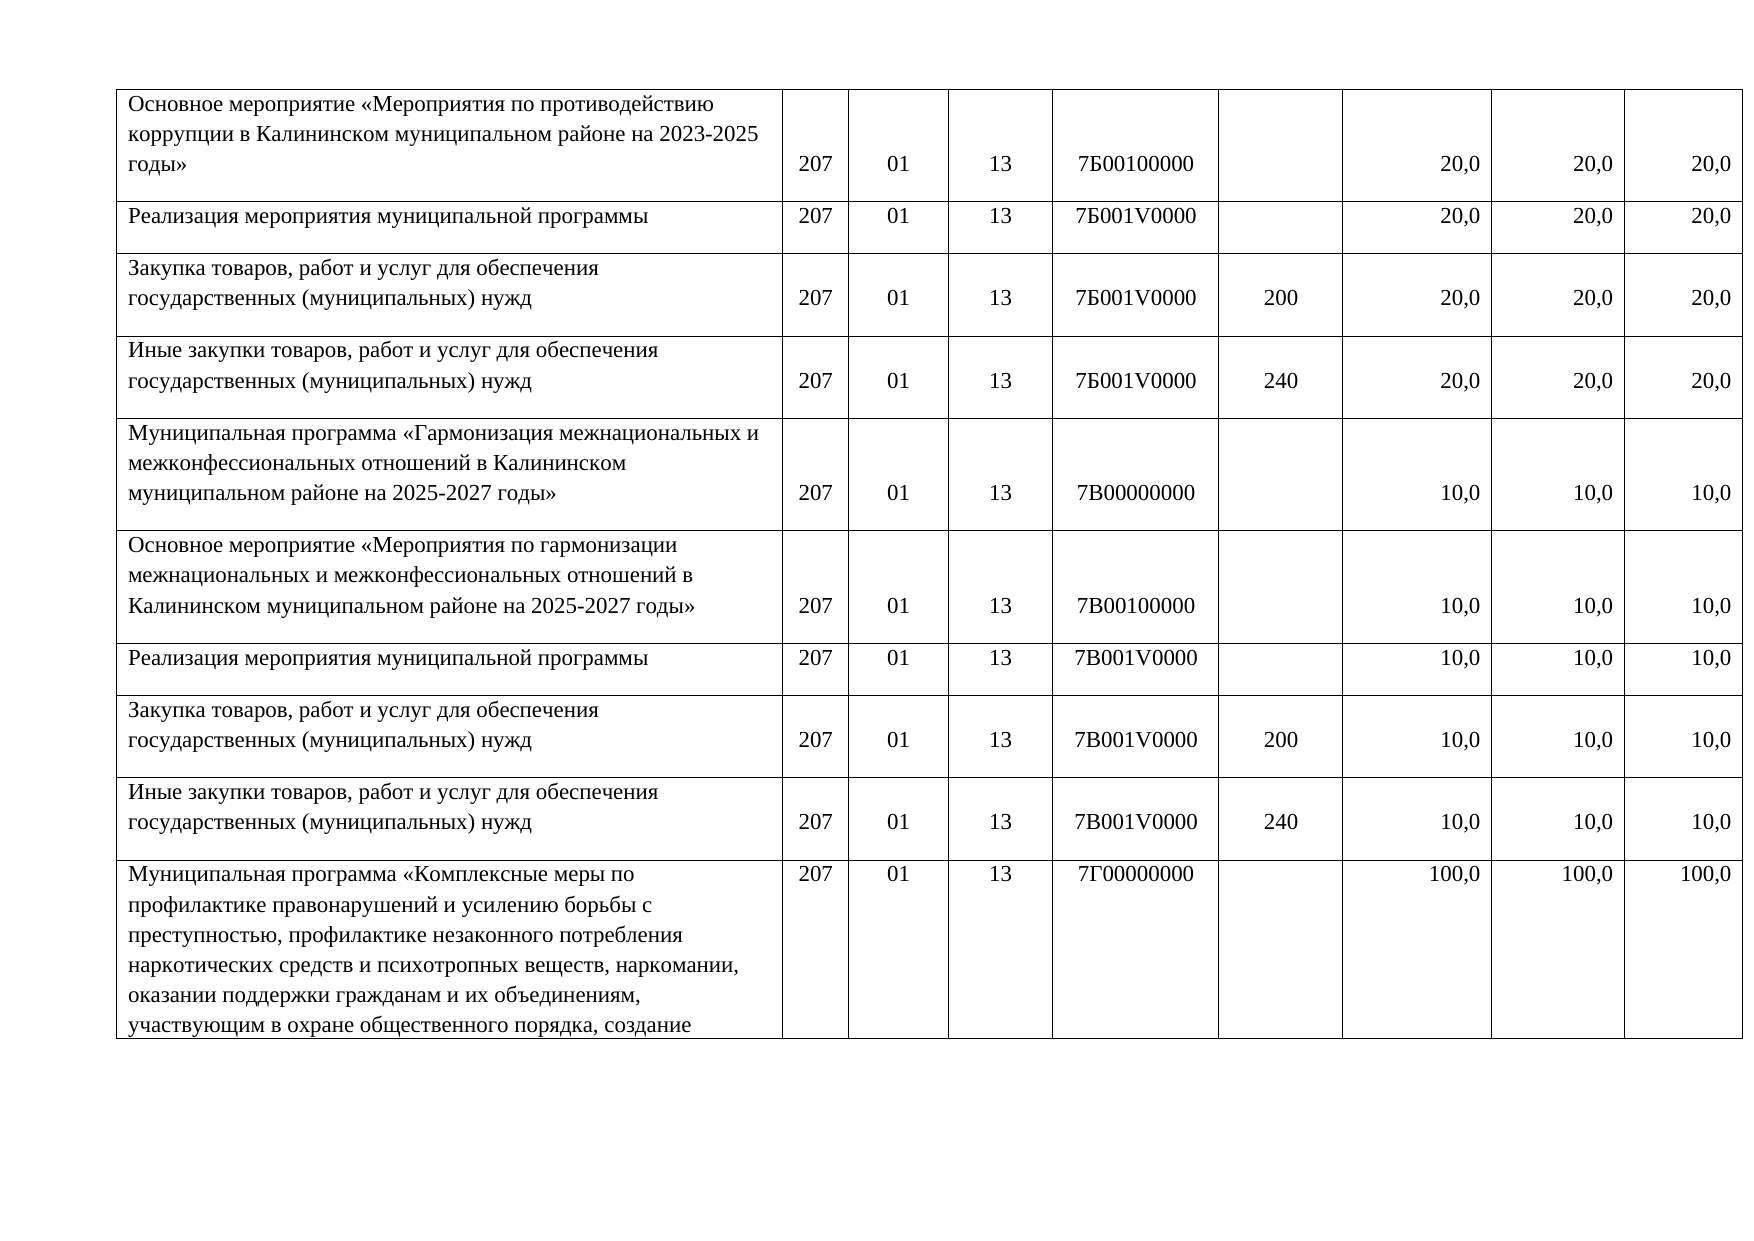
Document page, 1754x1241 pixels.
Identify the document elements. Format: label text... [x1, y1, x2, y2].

table_cell 207 [783, 90, 848, 201]
table_cell 10,0 [1343, 778, 1491, 859]
table_cell 01 [849, 90, 948, 201]
table_cell 7Г00000000 [1053, 861, 1218, 1038]
table_cell 207 [783, 419, 848, 530]
table_cell [1219, 644, 1342, 695]
table_cell 7Б001V0000 [1053, 202, 1218, 253]
table_cell 207 [783, 254, 848, 336]
table_cell Реализация мероприятия муниципальной программы [117, 644, 782, 695]
table_cell 7В001V0000 [1053, 778, 1218, 859]
table_cell Иные закупки товаров, работ и услуг для обеспечения государственных (муниципальных) нужд [117, 778, 782, 859]
table_cell 10,0 [1625, 644, 1742, 695]
table_cell 13 [949, 861, 1052, 1038]
table_cell 13 [949, 337, 1052, 418]
table_cell 10,0 [1492, 778, 1624, 859]
table_cell 20,0 [1625, 90, 1742, 201]
table_cell 10,0 [1625, 419, 1742, 530]
table_cell Основное мероприятие «Мероприятия по гармонизации межнациональных и межконфессиональных отношений в Калининском муниципальном районе на 2025-2027 годы» [117, 531, 782, 643]
table_cell 01 [849, 254, 948, 336]
table_cell 10,0 [1625, 531, 1742, 643]
table_cell 01 [849, 202, 948, 253]
table_cell 200 [1219, 254, 1342, 336]
table_cell Реализация мероприятия муниципальной программы [117, 202, 782, 253]
table_cell 240 [1219, 778, 1342, 859]
table_cell 20,0 [1625, 337, 1742, 418]
table_cell 240 [1219, 337, 1342, 418]
table_cell 20,0 [1625, 254, 1742, 336]
table_cell 01 [849, 644, 948, 695]
table_cell Закупка товаров, работ и услуг для обеспечения государственных (муниципальных) нужд [117, 254, 782, 336]
table_cell 01 [849, 861, 948, 1038]
table_cell 01 [849, 419, 948, 530]
table_cell 01 [849, 531, 948, 643]
table_cell 7В00100000 [1053, 531, 1218, 643]
table_cell 10,0 [1492, 696, 1624, 777]
table_cell 13 [949, 644, 1052, 695]
table_cell 01 [849, 337, 948, 418]
table_cell 207 [783, 696, 848, 777]
table_cell 20,0 [1492, 90, 1624, 201]
table_cell 20,0 [1343, 90, 1491, 201]
table_cell 01 [849, 696, 948, 777]
table_cell 13 [949, 90, 1052, 201]
table_cell 20,0 [1343, 202, 1491, 253]
table_cell 7Б001V0000 [1053, 337, 1218, 418]
table_cell 207 [783, 531, 848, 643]
table_cell Закупка товаров, работ и услуг для обеспечения государственных (муниципальных) нужд [117, 696, 782, 777]
table_cell Основное мероприятие «Мероприятия по противодействию коррупции в Калининском муниципальном районе на 2023-2025 годы» [117, 90, 782, 201]
table_cell 20,0 [1492, 202, 1624, 253]
table_cell 20,0 [1343, 254, 1491, 336]
table_cell 10,0 [1343, 696, 1491, 777]
table_cell 7Б001V0000 [1053, 254, 1218, 336]
table_cell [1219, 861, 1342, 1038]
table_cell 10,0 [1492, 419, 1624, 530]
table_cell 13 [949, 419, 1052, 530]
table_cell 20,0 [1625, 202, 1742, 253]
table_cell [1219, 531, 1342, 643]
table_cell 10,0 [1625, 696, 1742, 777]
table_cell 100,0 [1343, 861, 1491, 1038]
table_cell 01 [849, 778, 948, 859]
table_cell 10,0 [1343, 644, 1491, 695]
table_cell [1219, 90, 1342, 201]
table_cell 10,0 [1625, 778, 1742, 859]
table_cell 200 [1219, 696, 1342, 777]
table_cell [117, 861, 782, 1038]
table_cell 207 [783, 337, 848, 418]
table_cell 20,0 [1492, 254, 1624, 336]
table_cell 20,0 [1492, 337, 1624, 418]
table_cell 13 [949, 696, 1052, 777]
table_cell [1219, 419, 1342, 530]
table_cell 100,0 [1492, 861, 1624, 1038]
table_cell 207 [783, 644, 848, 695]
table_cell [1219, 202, 1342, 253]
table_cell 10,0 [1343, 531, 1491, 643]
table_cell Иные закупки товаров, работ и услуг для обеспечения государственных (муниципальных) нужд [117, 337, 782, 418]
table_cell 13 [949, 254, 1052, 336]
table_cell 13 [949, 778, 1052, 859]
table_cell 207 [783, 778, 848, 859]
table_cell 7В00000000 [1053, 419, 1218, 530]
table_cell 7В001V0000 [1053, 696, 1218, 777]
table_cell 207 [783, 202, 848, 253]
table_cell 13 [949, 531, 1052, 643]
table_cell 100,0 [1625, 861, 1742, 1038]
table_cell 10,0 [1343, 419, 1491, 530]
table_cell Муниципальная программа «Гармонизация межнациональных и межконфессиональных отношений в Калининском муниципальном районе на 2025-2027 годы» [117, 419, 782, 530]
table_cell 10,0 [1492, 644, 1624, 695]
table_cell 20,0 [1343, 337, 1491, 418]
table_cell 13 [949, 202, 1052, 253]
table_cell 7Б00100000 [1053, 90, 1218, 201]
table_cell 207 [783, 861, 848, 1038]
table_cell 10,0 [1492, 531, 1624, 643]
table_cell 7В001V0000 [1053, 644, 1218, 695]
